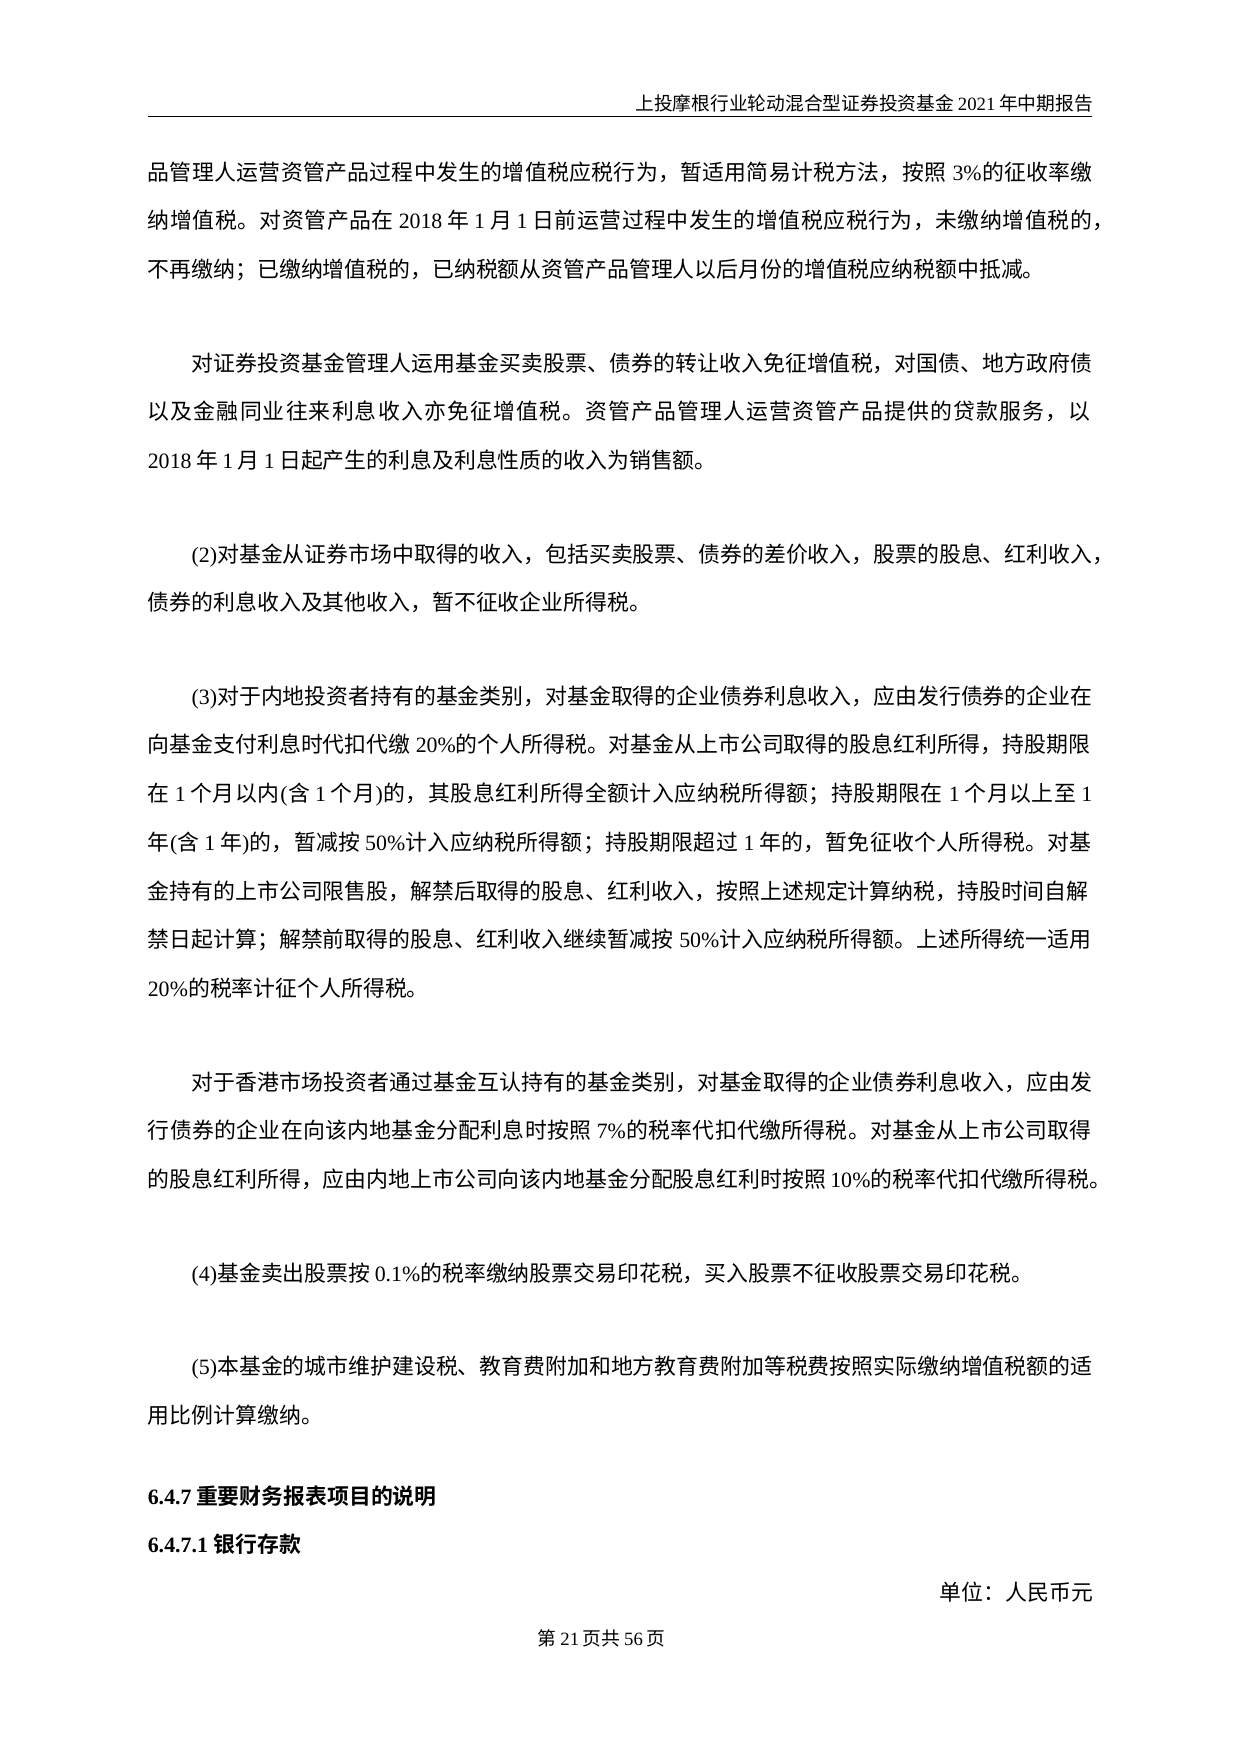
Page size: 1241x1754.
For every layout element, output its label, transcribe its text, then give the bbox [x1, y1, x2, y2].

text 单位：人民币元 [149, 1575, 1092, 1607]
text (4)基金卖出股票按0.1%的税率缴纳股票交易印花税，买入股票不征收股票交易印花税。 [148, 1255, 1092, 1288]
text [148, 154, 1092, 284]
text 对证券投资基金管理人运用基金买卖股票、债券的转让收入免征增值税，对国债、地方政府债以及金融同业往来利息收入亦免征增值税。资管产品管理人运营资管产品提供的贷款服务，以2018年1月1日起产生的利息及利息性质的收入为销售额。 [148, 345, 1092, 475]
text 6.4.7.1 银行存款 [148, 1527, 1092, 1559]
text 对于香港市场投资者通过基金互认持有的基金类别，对基金取得的企业债券利息收入，应由发行债券的企业在向该内地基金分配利息时按照7%的税率代扣代缴所得税。对基金从上市公司取得的股息红利所得，应由内地上市公司向该内地基金分配股息红利时按照10%的税率代扣代缴所得税。 [148, 1064, 1092, 1194]
text (3)对于内地投资者持有的基金类别，对基金取得的企业债券利息收入，应由发行债券的企业在向基金支付利息时代扣代缴20%的个人所得税。对基金从上市公司取得的股息红利所得，持股期限在1个月以内(含1个月)的，其股息红利所得全额计入应纳税所得额；持股期限在1个月以上至1年(含1年)的，暂减按50%计入应纳税所得额；持股期限超过1年的，暂免征收个人所得税。对基金持有的上市公司限售股，解禁后取得的股息、红利收入，按照上述规定计算纳税，持股时间自解禁日起计算；解禁前取得的股息、红利收入继续暂减按50%计入应纳税所得额。上述所得统一适用20%的税率计征个人所得税。 [148, 678, 1092, 1003]
text 6.4.7重要财务报表项目的说明 [148, 1478, 1092, 1511]
text (2)对基金从证券市场中取得的收入，包括买卖股票、债券的差价收入，股票的股息、红利收入，债券的利息收入及其他收入，暂不征收企业所得税。 [148, 536, 1092, 617]
text (5)本基金的城市维护建设税、教育费附加和地方教育费附加等税费按照实际缴纳增值税额的适用比例计算缴纳。 [148, 1349, 1092, 1430]
